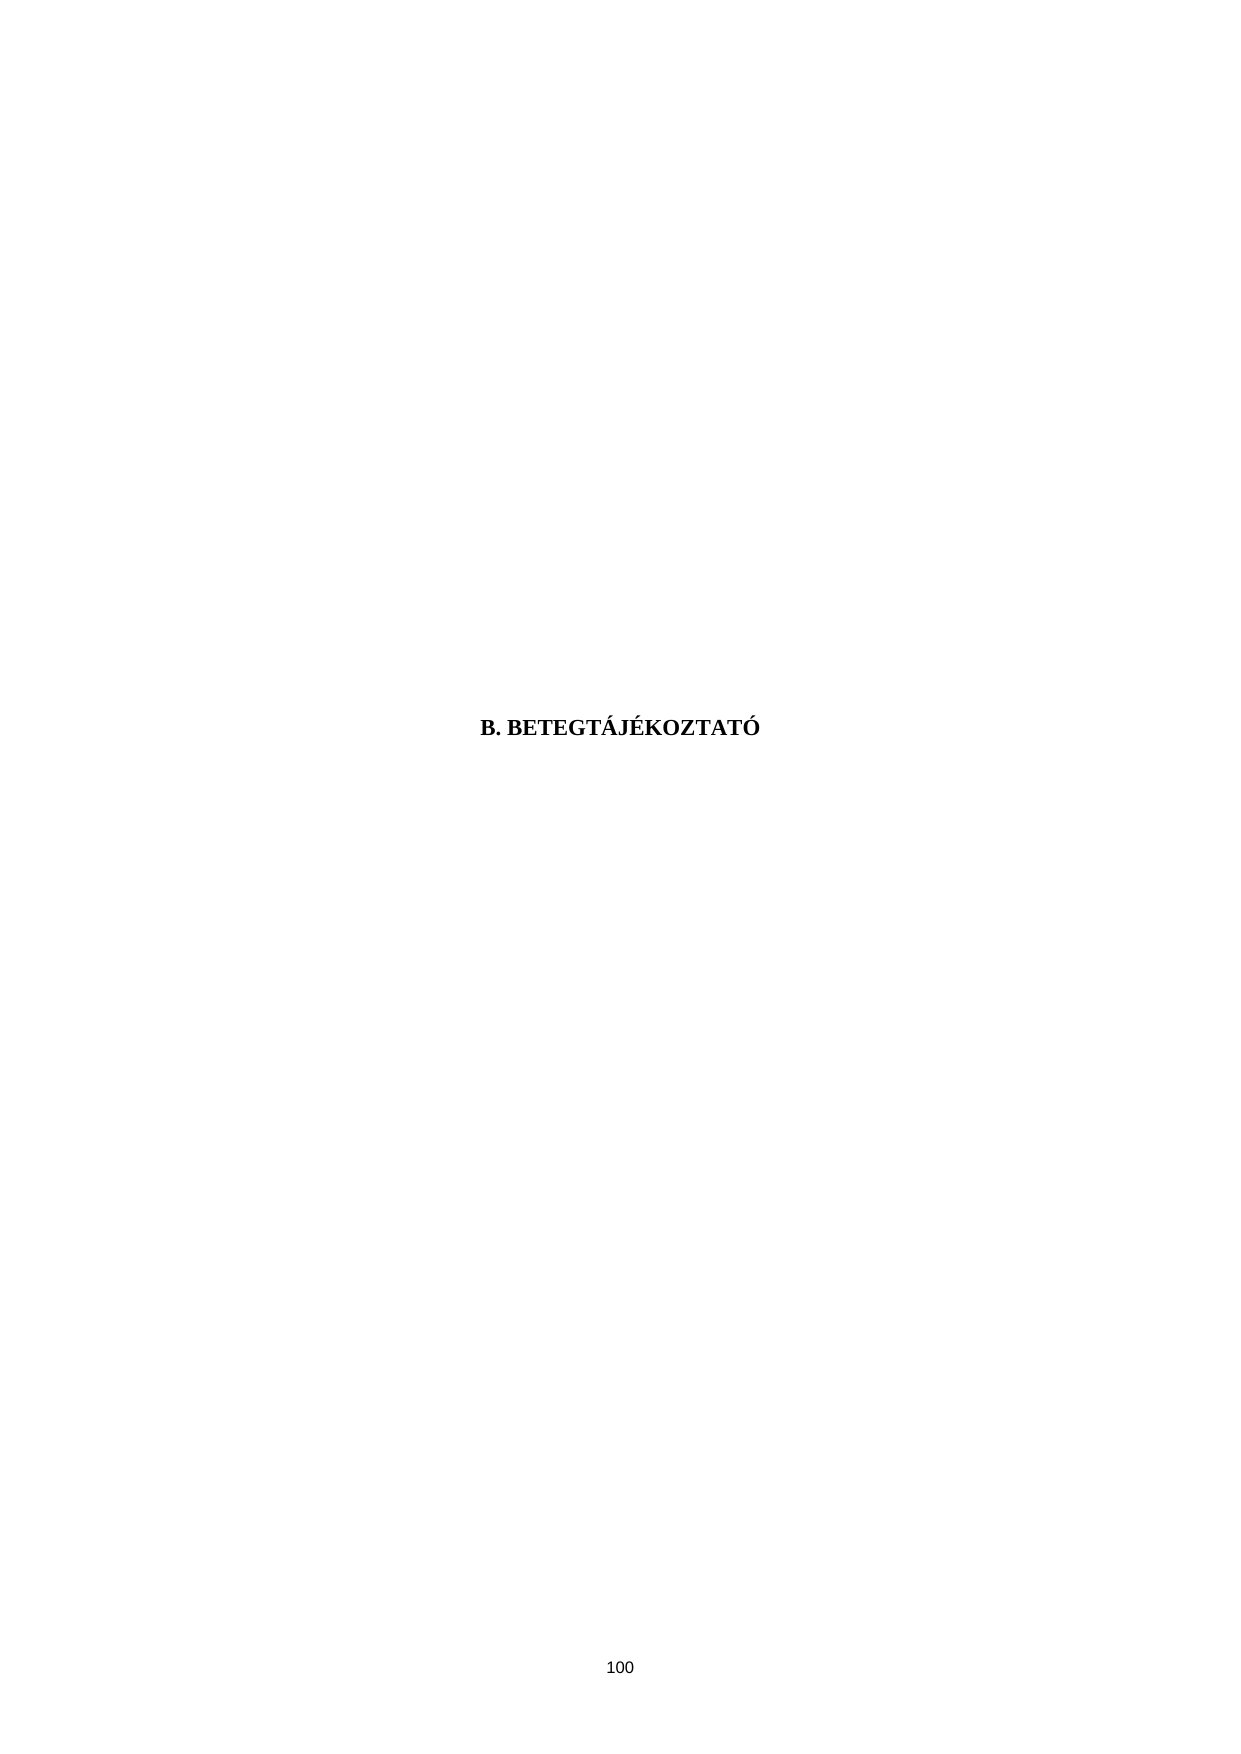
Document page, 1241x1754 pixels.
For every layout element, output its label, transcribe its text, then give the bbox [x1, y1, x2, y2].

title B. BETEGTÁJÉKOZTATÓ [148, 714, 1092, 740]
